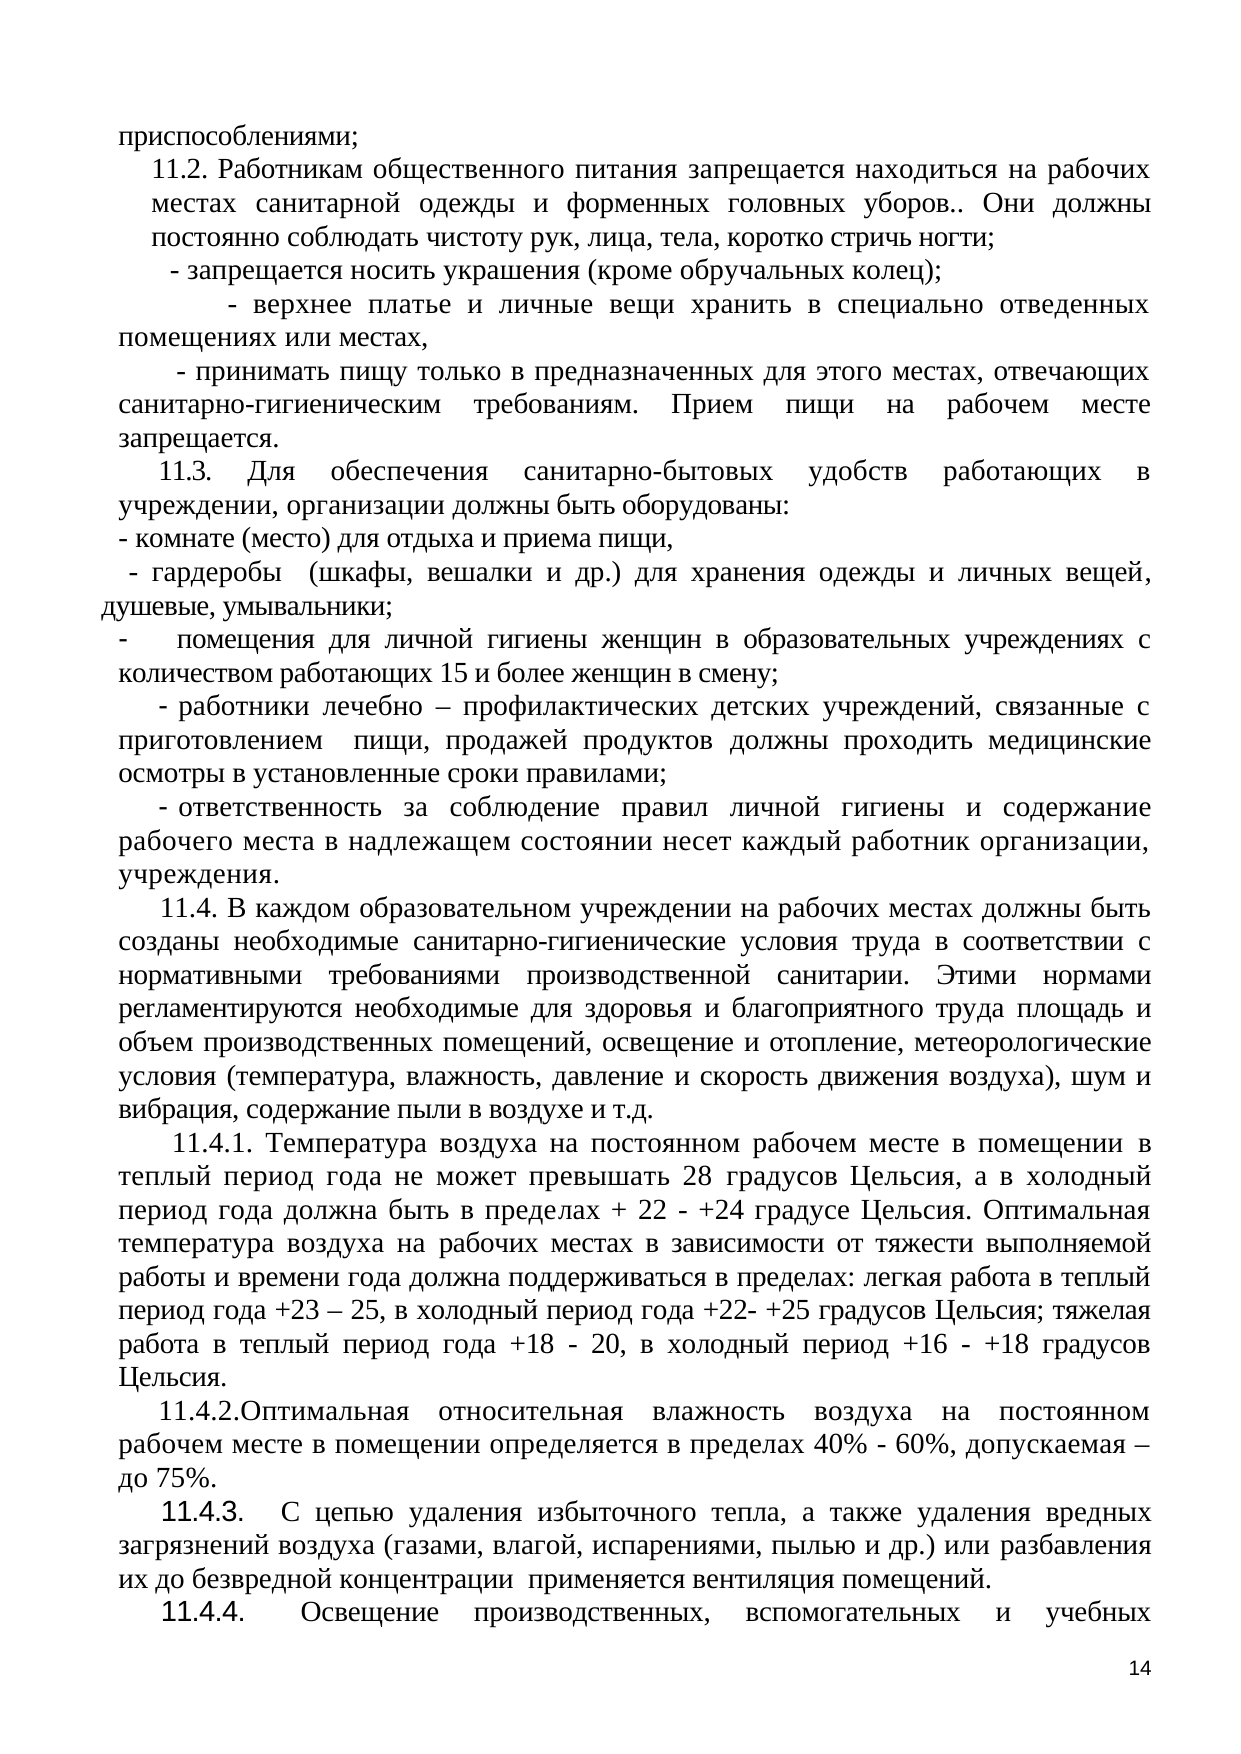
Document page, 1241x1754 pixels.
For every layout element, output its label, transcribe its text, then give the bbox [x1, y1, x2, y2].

text - принимать пищу только в предназначенных для этого местах, отвечающих санитарно-гигиеническим требованиям. Прием пищи на рабочем месте запрещается. [118, 353, 1152, 453]
list С цепью удаления избыточного тепла, а также удаления вредных загрязнений воздуха (газами, влагой, испарениями, пылью и др.) или разбавления их до безвредной концентрации применяется вентиляция помещений. [118, 1494, 1152, 1594]
text 11.4. В каждом образовательном учреждении на рабочих местах должны быть созданы необходимые санитарно-гигиенические условия труда в соответствии с нормативными требованиями производственной санитарии. Этими нормами perламентируются необходимые для здоровья и благоприятного труда площадь и объем производственных помещений, освещение и отопление, метеорологические условия (температура, влажность, давление и скорость движения воздуха), шум и вибрация, содержание пыли в воздухе и т.д. [118, 890, 1152, 1125]
text - запрещается носить украшения (кроме обручальных колец); [118, 252, 1152, 286]
text 11.3. Для обеспечения санитарно-бытовых удобств работающих в учреждении, организации должны быть оборудованы: [118, 453, 1152, 521]
list работники лечебно – профилактических детских учреждений, связанные с приготовлением пищи, продажей продуктов должны проходить медицинские осмотры в установленные сроки правилами; [118, 688, 1152, 789]
text - верхнее платье и личные вещи хранить в специально отведенных помещениях или местах, [118, 286, 1152, 353]
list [118, 118, 1152, 152]
text 11.4.2.Оптимальная относительная влажность воздуха на постоянном рабочем месте в помещении определяется в пределах 40% - 60%, допускаемая – до 75%. [118, 1393, 1152, 1494]
text 11.2. Работникам общественного питания запрещается находиться на рабочих местах санитарной одежды и форменных головных уборов.. Они должны постоянно соблюдать чистоту рук, лица, тела, коротко стричь ногти; [151, 152, 1152, 252]
text - гардеробы (шкафы, вешалки и др.) для хранения одежды и личных вещей, душевые, умывальники; [101, 554, 1152, 621]
list помещения для личной гигиены женщин в образовательных учреждениях с количеством работающих 15 и более женщин в смену; [118, 621, 1152, 688]
list ответственность за соблюдение правил личной гигиены и содержание рабочего места в надлежащем состоянии несет каждый работник организации, учреждения. [118, 789, 1152, 890]
text - комнате (место) для отдыха и приема пищи, [118, 521, 1152, 554]
text 11.4.1. Температура воздуха на постоянном рабочем месте в помещении в теплый период года не может превышать 28 градусов Цельсия, а в холодный период года должна быть в пределах + 22 - +24 градусе Цельсия. Оптимальная температура воздуха на рабочих местах в зависимости от тяжести выполняемой работы и времени года должна поддерживаться в пределах: легкая работа в теплый период года +23 – 25, в холодный период года +22- +25 градусов Цельсия; тяжелая работа в теплый период года +18 - 20, в холодный период +16 - +18 градусов Цельсия. [118, 1125, 1152, 1393]
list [118, 1594, 1152, 1628]
